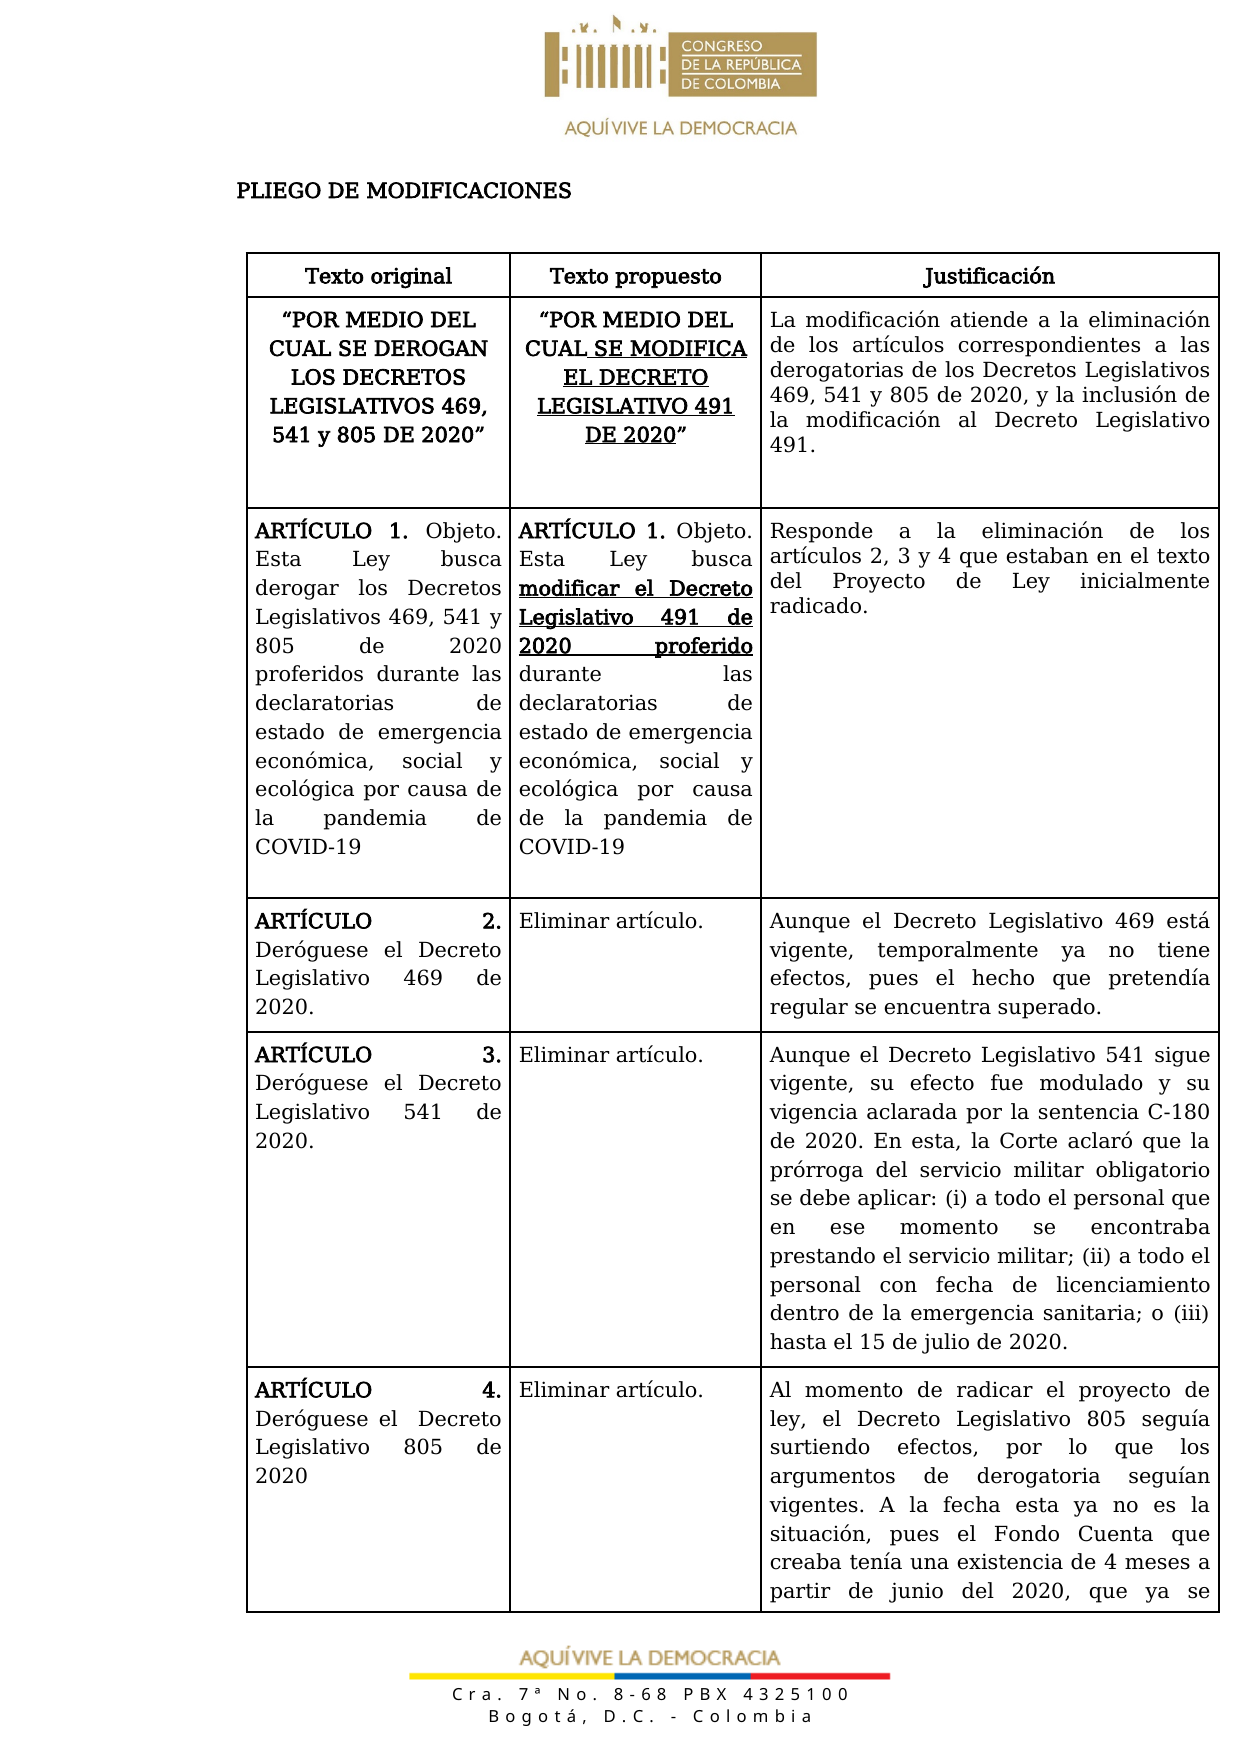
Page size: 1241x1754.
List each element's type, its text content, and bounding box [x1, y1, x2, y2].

text PLIEGO DE MODIFICACIONES [236, 177, 1063, 202]
table_cell ARTÍCULO 4. Deróguese el Decreto Legislativo 805 de 2020 [248, 1368, 509, 1611]
table_cell Eliminar artículo. [511, 1368, 760, 1611]
picture [394, 1638, 905, 1683]
table_cell Aunque el Decreto Legislativo 541 sigue vigente, su efecto fue modulado y su vigencia aclarada por la sentencia C-180 de 2020. En esta, la Corte aclaró que la prórroga del servicio militar obligatorio se debe aplicar: (i) a todo el personal que en ese momento se encontraba prestando el servicio militar; (ii) a todo el personal con fecha de licenciamiento dentro de la emergencia sanitaria; o (iii) hasta el 15 de julio de 2020. [762, 1033, 1218, 1366]
table_header Texto original [248, 254, 509, 296]
table_header Texto propuesto [511, 254, 760, 296]
table_cell Eliminar artículo. [511, 1033, 760, 1366]
table_cell ARTÍCULO 1. Objeto. Esta Ley busca derogar los Decretos Legislativos 469, 541 y 805 de 2020 proferidos durante las declaratorias de estado de emergencia económica, social y ecológica por causa de la pandemia de COVID-19 [248, 509, 509, 897]
table_cell “POR MEDIO DEL CUAL SE DEROGAN LOS DECRETOS LEGISLATIVOS 469, 541 y 805 DE 2020” [248, 298, 509, 507]
table_header Justificación [762, 254, 1218, 296]
table_cell Responde a la eliminación de los artículos 2, 3 y 4 que estaban en el texto del Proyecto de Ley inicialmente radicado. [762, 509, 1218, 897]
table_cell ARTÍCULO 3. Deróguese el Decreto Legislativo 541 de 2020. [248, 1033, 509, 1366]
table_cell Aunque el Decreto Legislativo 469 está vigente, temporalmente ya no tiene efectos, pues el hecho que pretendía regular se encuentra superado. [762, 899, 1218, 1031]
table_cell ARTÍCULO 1. Objeto. Esta Ley busca modificar el Decreto Legislativo 491 de 2020 proferido durante las declaratorias de estado de emergencia económica, social y ecológica por causa de la pandemia de COVID-19 [511, 509, 760, 897]
table_cell Eliminar artículo. [511, 899, 760, 1031]
table_cell La modificación atiende a la eliminación de los artículos correspondientes a las derogatorias de los Decretos Legislativos 469, 541 y 805 de 2020, y la inclusión de la modificación al Decreto Legislativo 491. [762, 298, 1218, 507]
table_cell “POR MEDIO DEL CUAL SE MODIFICA EL DECRETO LEGISLATIVO 491 DE 2020” [511, 298, 760, 507]
table_cell ARTÍCULO 2. Deróguese el Decreto Legislativo 469 de 2020. [248, 899, 509, 1031]
picture [540, 1, 818, 145]
